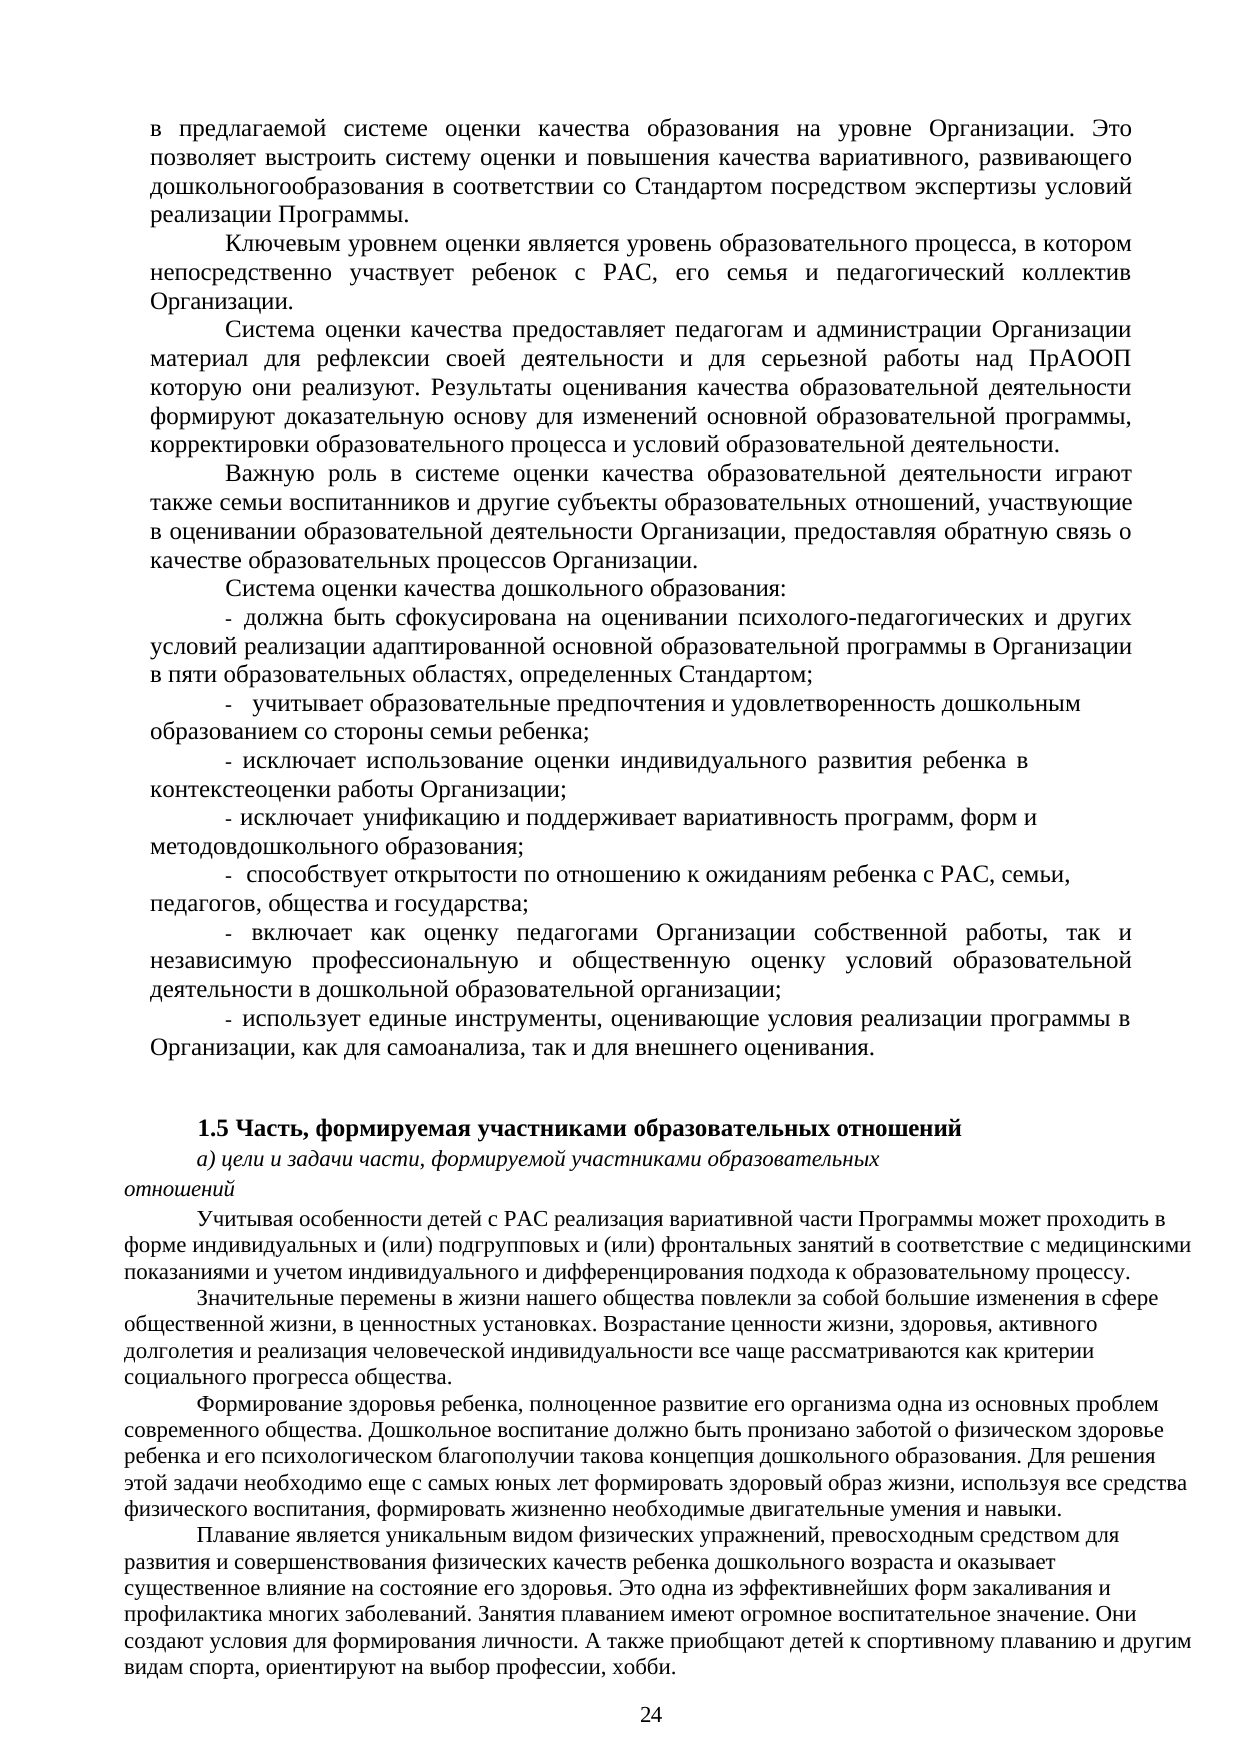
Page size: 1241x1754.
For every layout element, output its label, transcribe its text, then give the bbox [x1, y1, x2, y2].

text Значительные перемены в жизни нашего общества повлекли за собой большие изменения в сфере общественной жизни, в ценностных установках. Возрастание ценности жизни, здоровья, активного долголетия и реализация человеческой индивидуальности все чаще рассматриваются как критерии социального прогресса общества. [124, 1284, 1191, 1389]
text Важную роль в системе оценки качества образовательной деятельности играют также семьи воспитанников и другие субъекты образовательных отношений, участвующие в оценивании образовательной деятельности Организации, предоставляя обратную связь о качестве образовательных процессов Организации. [150, 458, 1133, 573]
text в предлагаемой системе оценки качества образования на уровне Организации. Это позволяет выстроить систему оценки и повышения качества вариативного, развивающего дошкольногообразования в соответствии со Стандартом посредством экспертизы условий реализации Программы. [150, 113, 1133, 228]
list способствует открытости по отношению к ожиданиям ребенка с РАС, семьи, педагогов, общества и государства; [150, 860, 1094, 916]
text Система оценки качества дошкольного образования: [225, 573, 1236, 602]
text Учитывая особенности детей с РАС реализация вариативной части Программы может проходить в форме индивидуальных и (или) подгрупповых и (или) фронтальных занятий в соответствие с медицинскими показаниями и учетом индивидуального и дифференцирования подхода к образовательному процессу. [124, 1205, 1218, 1284]
text Формирование здоровья ребенка, полноценное развитие его организма одна из основных проблем современного общества. Дошкольное воспитание должно быть пронизано заботой о физическом здоровье ребенка и его психологическом благополучии такова концепция дошкольного образования. Для решения этой задачи необходимо еще с самых юных лет формировать здоровый образ жизни, используя все средства физического воспитания, формировать жизненно необходимые двигательные умения и навыки. [124, 1390, 1191, 1521]
list исключает унификацию и поддерживает вариативность программ, форм и методовдошкольного образования; [150, 803, 1054, 859]
list использует единые инструменты, оценивающие условия реализации программы в Организации, как для самоанализа, так и для внешнего оценивания. [150, 1003, 1131, 1061]
list должна быть сфокусирована на оценивании психолого-педагогических и других условий реализации адаптированной основной образовательной программы в Организации в пяти образовательных областях, определенных Стандартом; [150, 602, 1133, 688]
list исключает использование оценки индивидуального развития ребенка в контекстеоценки работы Организации; [150, 745, 1033, 803]
subtitle Часть, формируемая участниками образовательных отношений [197, 1113, 1236, 1142]
text а) цели и задачи части, формируемой участниками образовательных отношений [124, 1145, 984, 1201]
text Система оценки качества предоставляет педагогам и администрации Организации материал для рефлексии своей деятельности и для серьезной работы над ПрАООП которую они реализуют. Результаты оценивания качества образовательной деятельности формируют доказательную основу для изменений основной образовательной программы, корректировки образовательного процесса и условий образовательной деятельности. [150, 314, 1133, 458]
list учитывает образовательные предпочтения и удовлетворенность дошкольным образованием со стороны семьи ребенка; [150, 689, 1089, 745]
text Ключевым уровнем оценки является уровень образовательного процесса, в котором непосредственно участвует ребенок с РАС, его семья и педагогический коллектив Организации. [150, 228, 1132, 314]
list включает как оценку педагогами Организации собственной работы, так и независимую профессиональную и общественную оценку условий образовательной деятельности в дошкольной образовательной организации; [150, 917, 1133, 1003]
text Плавание является уникальным видом физических упражнений, превосходным средством для развития и совершенствования физических качеств ребенка дошкольного возраста и оказывает существенное влияние на состояние его здоровья. Это одна из эффективнейших форм закаливания и профилактика многих заболеваний. Занятия плаванием имеют огромное воспитательное значение. Они создают условия для формирования личности. А также приобщают детей к спортивному плаванию и другим видам спорта, ориентируют на выбор профессии, хобби. [124, 1521, 1191, 1679]
